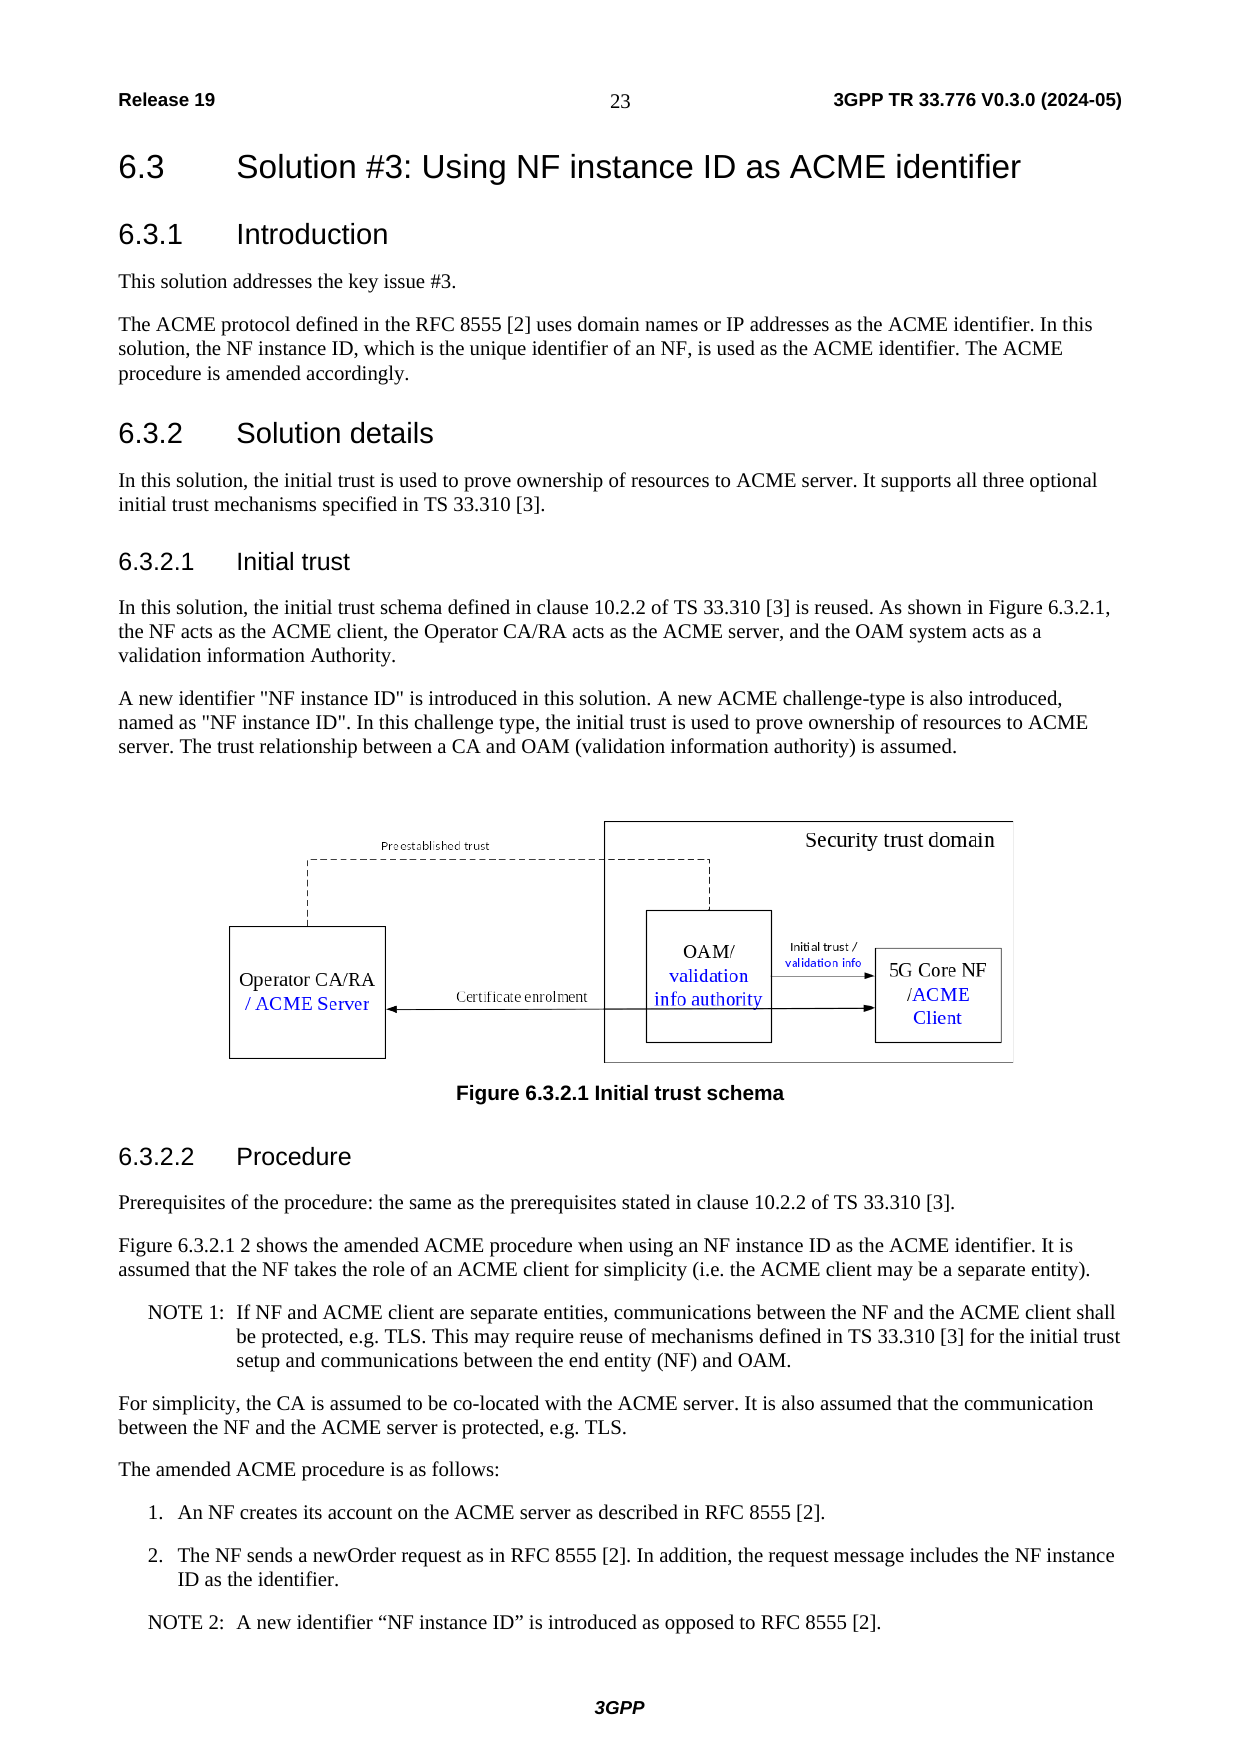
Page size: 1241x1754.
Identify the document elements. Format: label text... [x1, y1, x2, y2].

text 1. An NF creates its account on the ACME server as described in RFC 8555 [2]. [148, 1500, 1122, 1524]
text 2. The NF sends a newOrder request as in RFC 8555 [2]. In addition, the request message includes the NF instance ID as the identifier. [148, 1543, 1122, 1591]
text Figure 6.3.2.shows the amended ACME procedure when using an NF instance ID as the ACME identifier. It is assumed that the NF takes the role of an ACME client for simplicity (i.e. the ACME client may be a separate entity). [118, 1233, 1122, 1281]
text The amended ACME procedure is as follows: [118, 1457, 1122, 1481]
text For simplicity, the CA is assumed to be co-located with the ACME server. It is also assumed that the communication between the NF and the ACME server is protected, e.g. TLS. [118, 1391, 1122, 1439]
text The ACME protocol defined in the RFC 8555 [2] uses domain names or IP addresses as the ACME identifier. In this solution, the NF instance ID, which is the unique identifier of an NF, is used as the ACME identifier. The ACME procedure is amended accordingly. [118, 312, 1122, 384]
subtitle 6.3.1 Introduction [118, 217, 1122, 251]
subtitle 6.3.2 Solution details [118, 416, 1122, 449]
text This solution addresses the key issue #3. [118, 269, 1122, 293]
text NOTE: If NF and ACME client are separate entities, communications between the NF and the ACME client shall be protected, e.g. TLS. This may require reuse of mechanisms defined in TS 33.310 [3] for the initial trust setup and communications between the end entity (NF) and OAM. [148, 1299, 1122, 1372]
subtitle 6.3 Solution #3: Using NF instance ID as ACME identifier [118, 147, 1122, 186]
